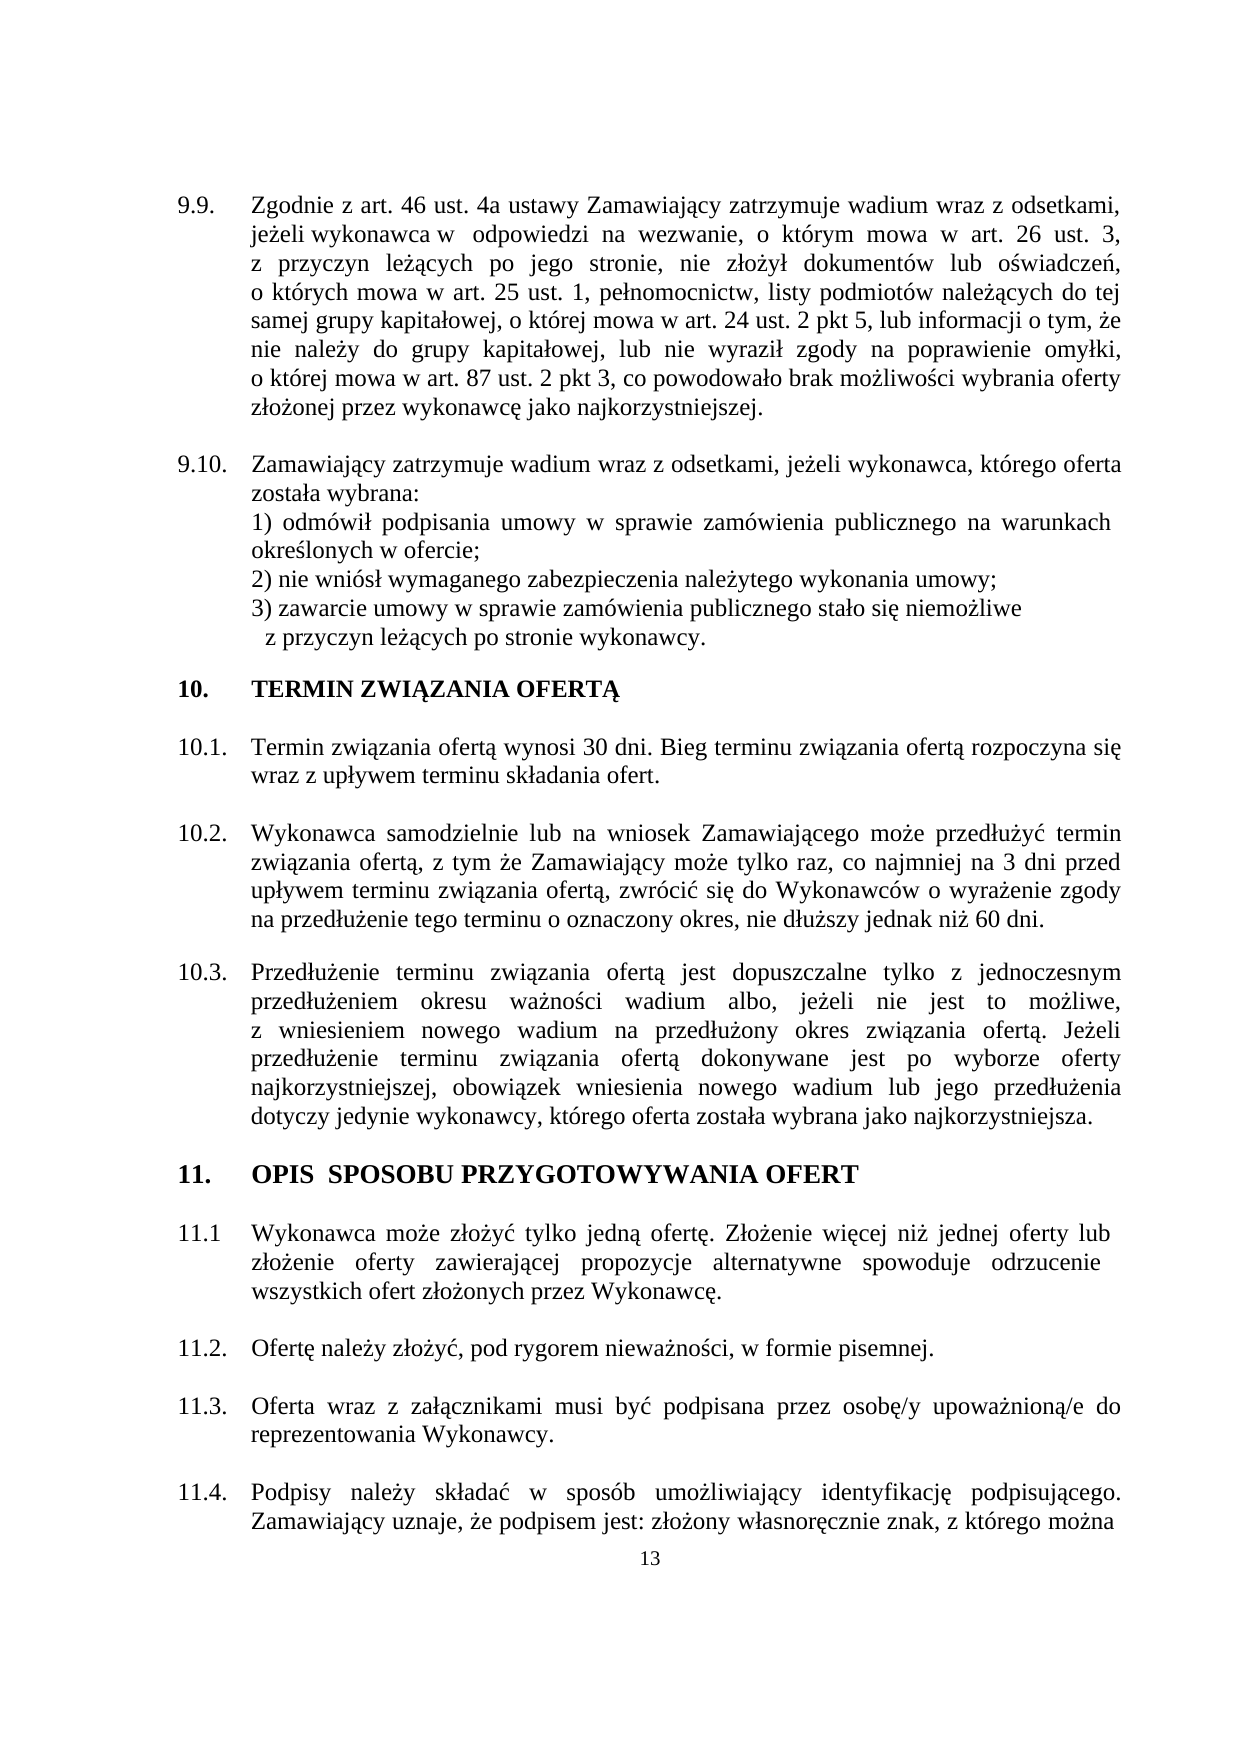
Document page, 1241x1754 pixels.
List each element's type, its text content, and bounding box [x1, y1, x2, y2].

text 11. OPIS SPOSOBU PRZYGOTOWYWANIA OFERT [177, 1158, 1122, 1189]
text 9.10. Zamawiający zatrzymuje wadium wraz z odsetkami, jeżeli wykonawca, którego oferta została wybrana: [177, 449, 1122, 507]
text z przyczyn leżących po stronie wykonawcy. [177, 622, 1122, 650]
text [177, 1477, 1122, 1534]
text 10.3. Przedłużenie terminu związania ofertą jest dopuszczalne tylko z jednoczesnym przedłużeniem okresu ważności wadium albo, jeżeli nie jest to możliwe, z wniesieniem nowego wadium na przedłużony okres związania ofertą. Jeżeli przedłużenie terminu związania ofertą dokonywane jest po wyborze oferty najkorzystniejszej, obowiązek wniesienia nowego wadium lub jego przedłużenia dotyczy jedynie wykonawcy, którego oferta została wybrana jako najkorzystniejsza. [177, 957, 1122, 1130]
text 2) nie wniósł wymaganego zabezpieczenia należytego wykonania umowy; [177, 564, 1122, 593]
text 10.2. Wykonawca samodzielnie lub na wniosek Zamawiającego może przedłużyć termin związania ofertą, z tym że Zamawiający może tylko raz, co najmniej na 3 dni przed upływem terminu związania ofertą, zwrócić się do Wykonawców o wyrażenie zgody na przedłużenie tego terminu o oznaczony okres, nie dłuższy jednak niż 60 dni. [177, 818, 1122, 933]
text 11.1 Wykonawca może złożyć tylko jedną ofertę. Złożenie więcej niż jednej oferty lub złożenie oferty zawierającej propozycje alternatywne spowoduje odrzucenie wszystkich ofert złożonych przez Wykonawcę. [177, 1218, 1122, 1304]
text 11.3. Oferta wraz z załącznikami musi być podpisana przez osobę/y upoważnioną/e do reprezentowania Wykonawcy. [177, 1391, 1122, 1448]
text 11.2. Ofertę należy złożyć, pod rygorem nieważności, w formie pisemnej. [177, 1333, 1122, 1362]
text 9.9. Zgodnie z art. 46 ust. 4a ustawy Zamawiający zatrzymuje wadium wraz z odsetkami, jeżeli wykonawca w odpowiedzi na wezwanie, o którym mowa w art. 26 ust. 3, z przyczyn leżących po jego stronie, nie złożył dokumentów lub oświadczeń, o których mowa w art. 25 ust. 1, pełnomocnictw, listy podmiotów należących do tej samej grupy kapitałowej, o której mowa w art. 24 ust. 2 pkt 5, lub informacji o tym, że nie należy do grupy kapitałowej, lub nie wyraził zgody na poprawienie omyłki, o której mowa w art. 87 ust. 2 pkt 3, co powodowało brak możliwości wybrania oferty złożonej przez wykonawcę jako najkorzystniejszej. [177, 190, 1122, 420]
text 1) odmówił podpisania umowy w sprawie zamówienia publicznego na warunkach określonych w ofercie; [177, 507, 1122, 564]
text 3) zawarcie umowy w sprawie zamówienia publicznego stało się niemożliwe [177, 593, 1122, 622]
text 10. TERMIN ZWIĄZANIA OFERTĄ [177, 674, 1122, 703]
text 10.1. Termin związania ofertą wynosi 30 dni. Bieg terminu związania ofertą rozpoczyna się wraz z upływem terminu składania ofert. [177, 732, 1122, 789]
